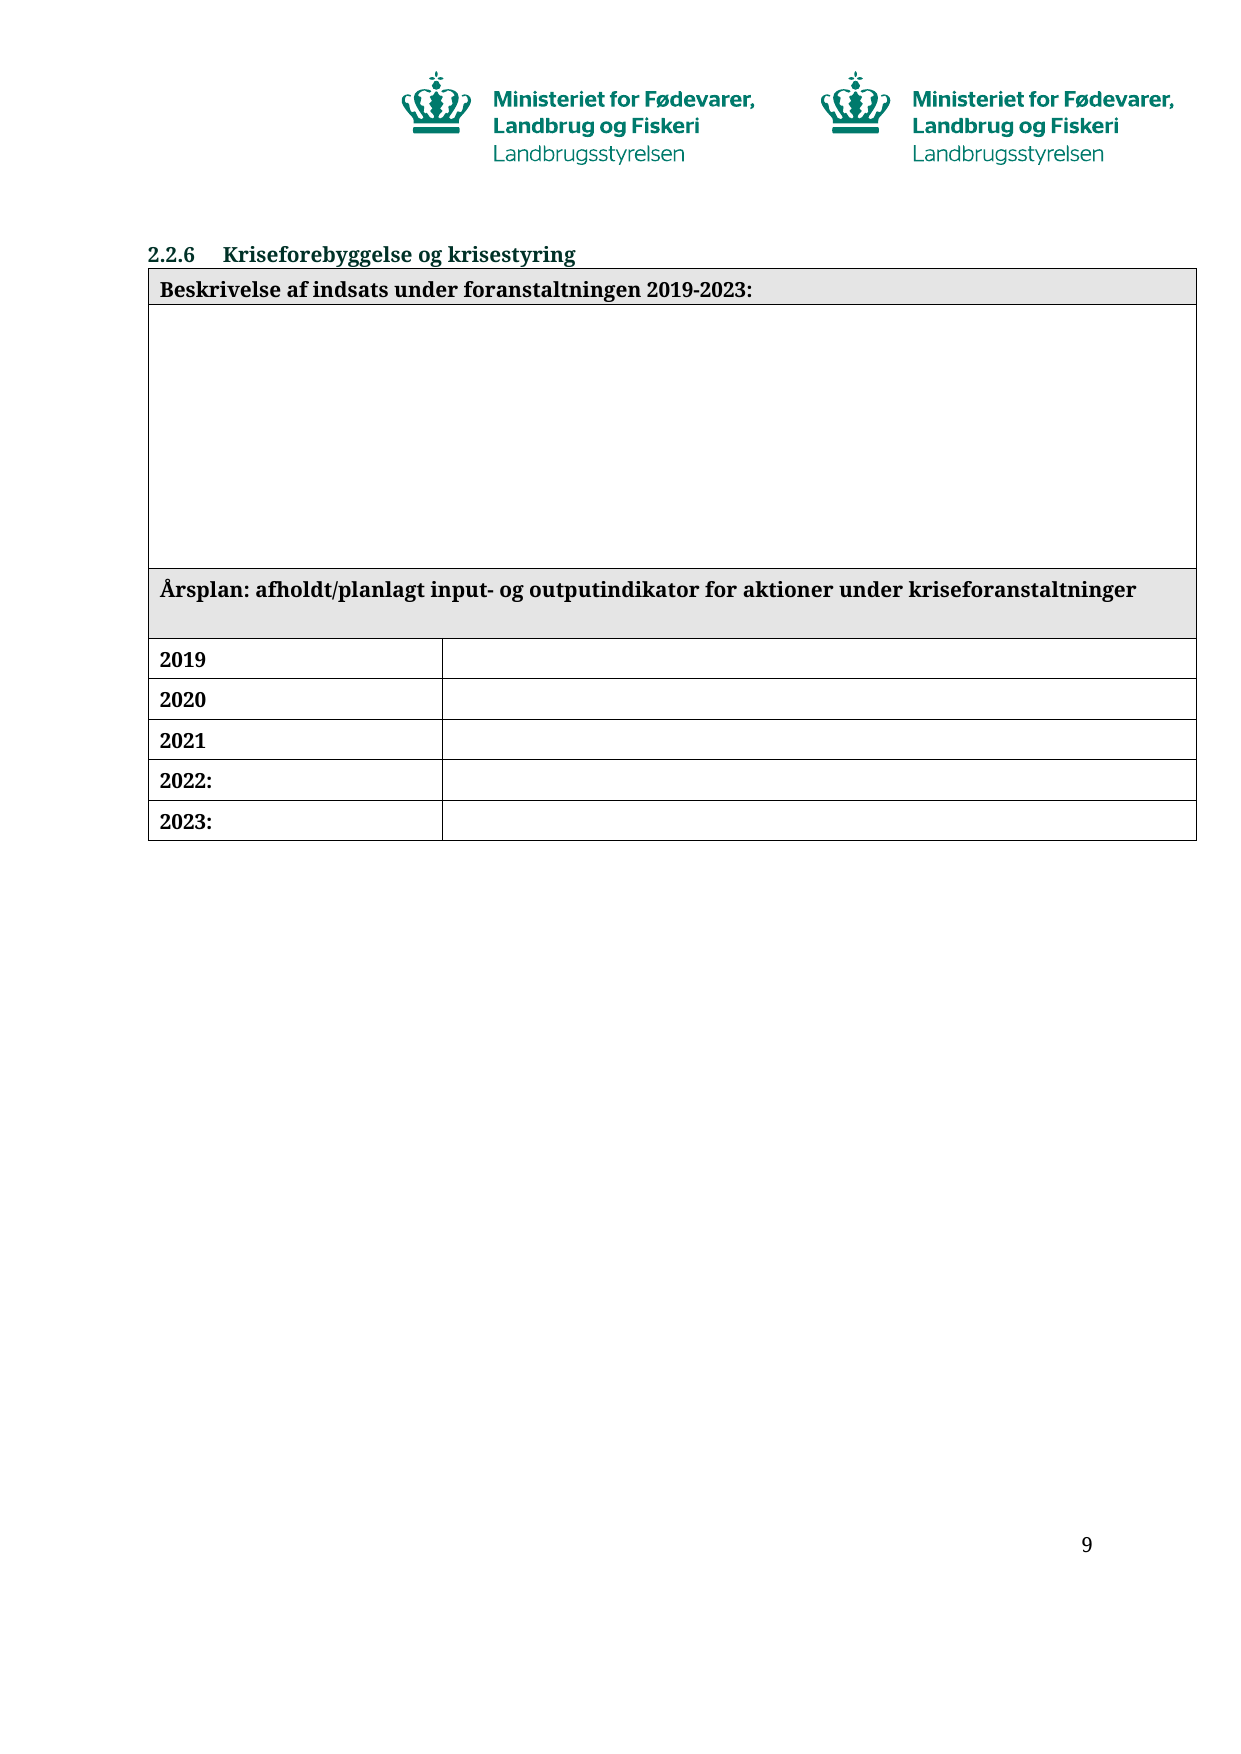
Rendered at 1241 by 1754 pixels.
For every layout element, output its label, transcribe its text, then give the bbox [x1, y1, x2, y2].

table_cell [443, 639, 1196, 678]
table_cell [149, 305, 1196, 567]
table_cell [443, 720, 1196, 759]
table_cell 2023: [149, 801, 442, 840]
subtitle Kriseforebyggelse og krisestyring [148, 240, 1093, 268]
table_cell Årsplan: afholdt/planlagt input- og outputindikator for aktioner under kriseforanstaltninger [149, 569, 1196, 638]
table_cell 2022: [149, 760, 442, 800]
table_cell 2020 [149, 679, 442, 719]
table_cell [443, 801, 1196, 840]
table_cell [443, 760, 1196, 800]
table_header Beskrivelse af indsats under foranstaltningen 2019-2023: [149, 269, 1196, 304]
table_cell [443, 679, 1196, 719]
table_cell 2019 [149, 639, 442, 678]
table_cell 2021 [149, 720, 442, 759]
